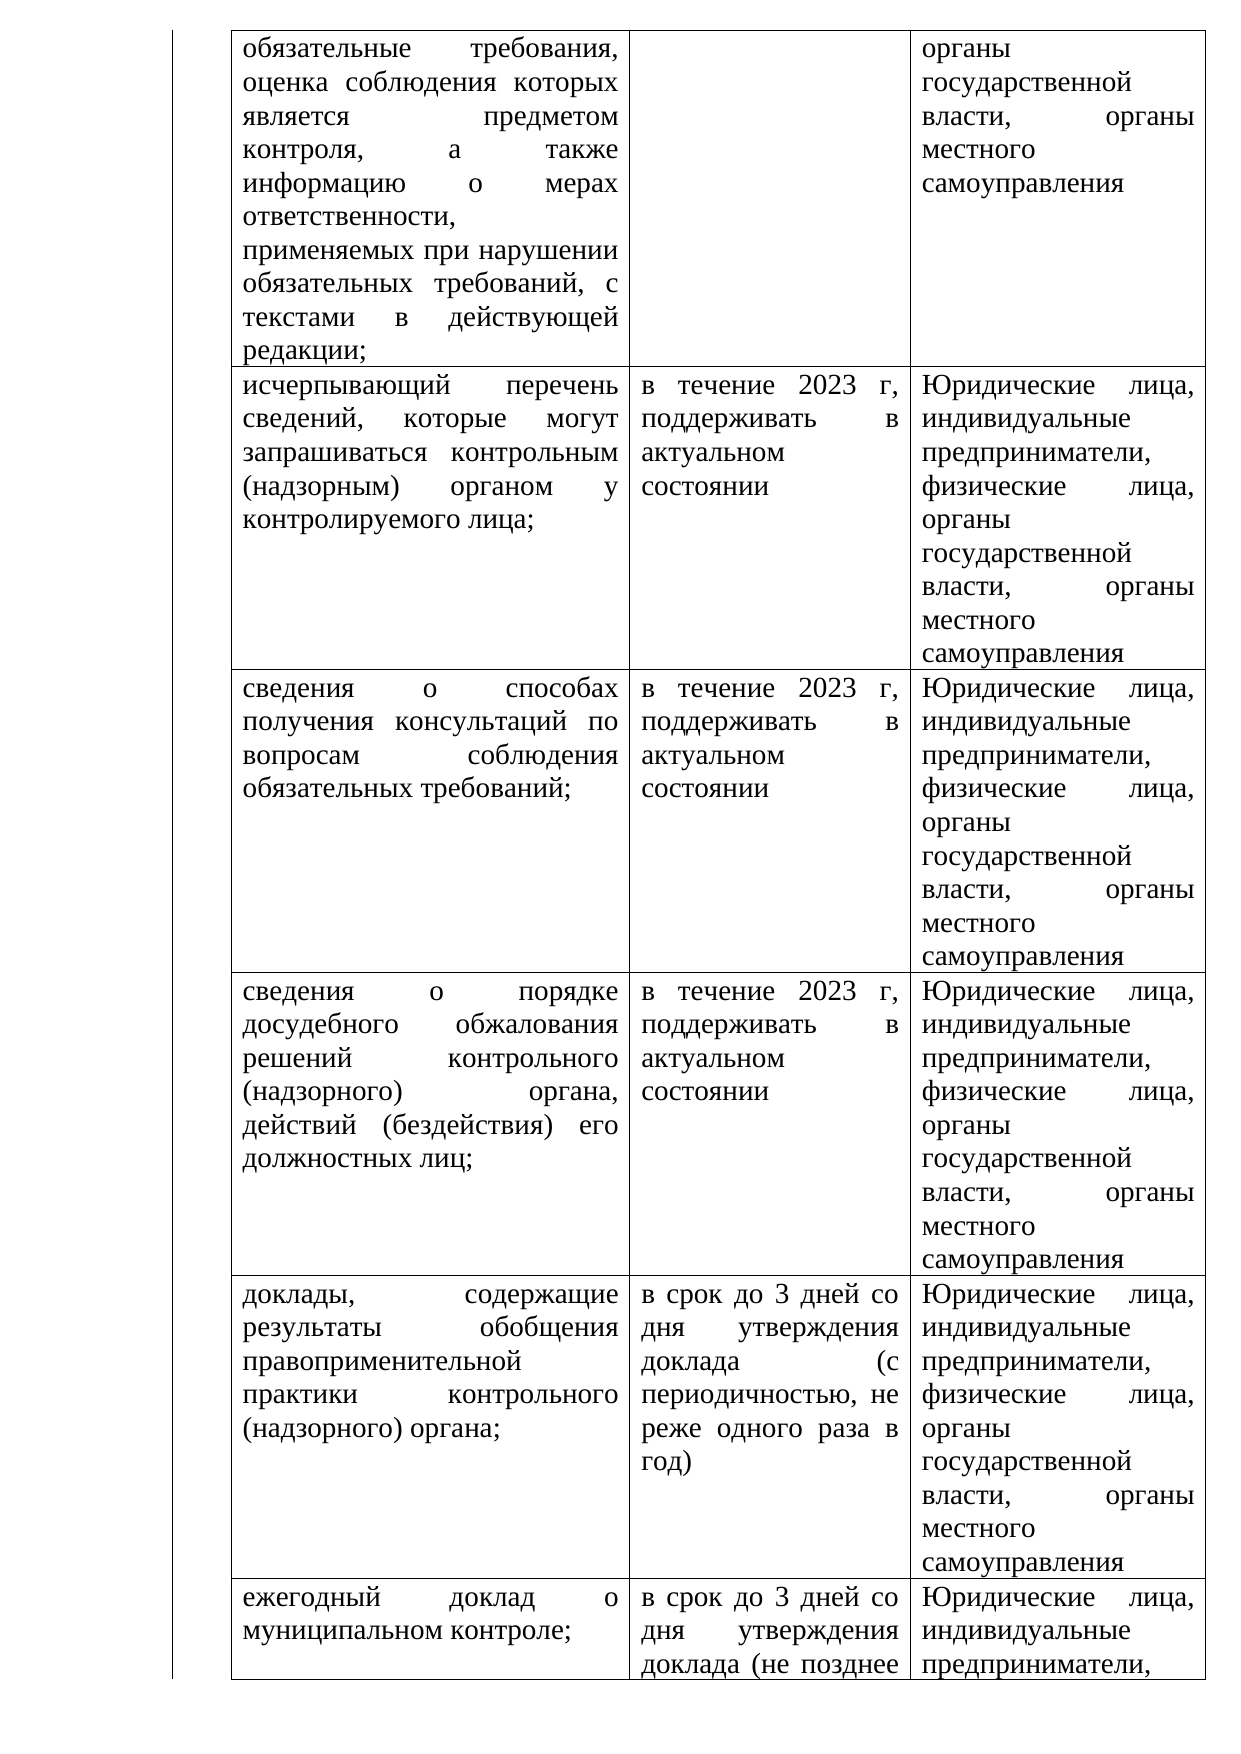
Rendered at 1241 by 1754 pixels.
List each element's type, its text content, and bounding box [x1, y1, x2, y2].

table_cell в течение 2023 г, поддерживать в актуальном состоянии [630, 367, 910, 669]
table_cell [232, 31, 629, 366]
table_cell в течение 2023 г, поддерживать в актуальном состоянии [630, 670, 910, 972]
table_cell исчерпывающий перечень сведений, которые могут запрашиваться контрольным (надзорным) органом у контролируемого лица; [232, 367, 629, 669]
table_cell Юридические лица, индивидуальные предприниматели, физические лица, органы государственной власти, органы местного самоуправления [911, 1276, 1205, 1578]
table_cell Юридические лица, индивидуальные предприниматели, физические лица, органы государственной власти, органы местного самоуправления [911, 367, 1205, 669]
table_cell доклады, содержащие результаты обобщения правоприменительной практики контрольного (надзорного) органа; [232, 1276, 629, 1578]
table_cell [232, 1579, 629, 1679]
table_cell в срок до 3 дней со дня утверждения доклада (с периодичностью, не реже одного раза в год) [630, 1276, 910, 1578]
table_cell в течение 2023 г, поддерживать в актуальном состоянии [630, 973, 910, 1275]
table_cell сведения о способах получения консультаций по вопросам соблюдения обязательных требований; [232, 670, 629, 972]
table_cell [630, 31, 910, 366]
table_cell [630, 1579, 910, 1679]
table_cell сведения о порядке досудебного обжалования решений контрольного (надзорного) органа, действий (бездействия) его должностных лиц; [232, 973, 629, 1275]
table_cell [911, 1579, 1205, 1679]
table_cell Юридические лица, индивидуальные предприниматели, физические лица, органы государственной власти, органы местного самоуправления [911, 973, 1205, 1275]
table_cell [911, 31, 1205, 366]
table_cell Юридические лица, индивидуальные предприниматели, физические лица, органы государственной власти, органы местного самоуправления [911, 670, 1205, 972]
